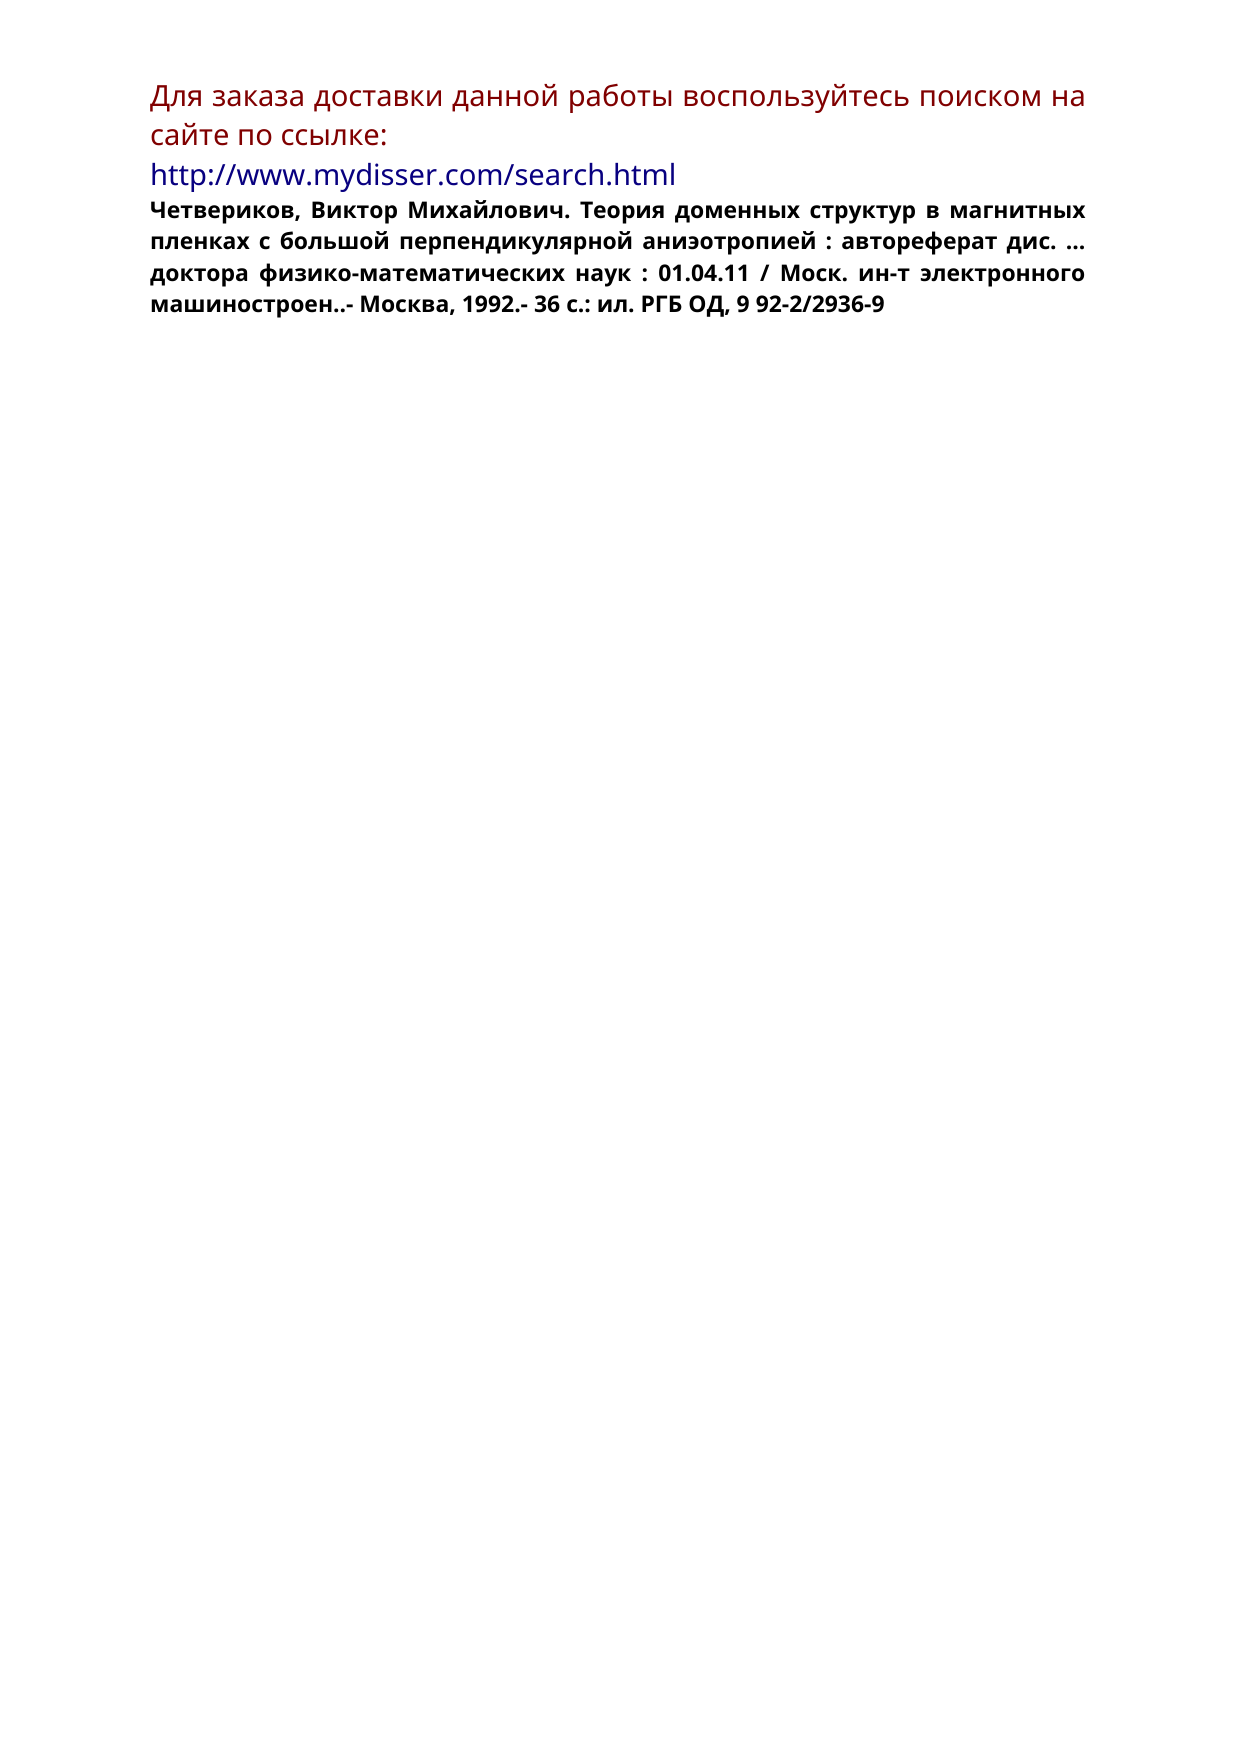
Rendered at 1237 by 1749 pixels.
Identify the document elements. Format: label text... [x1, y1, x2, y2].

text Четвериков, Виктор Михайлович. Теория доменных структур в магнитных пленках с большой перпендикулярной аниэотропией : автореферат дис. ... доктора физико-математических наук : 01.04.11 / Моск. ин-т электронного машиностроен..- Москва, 1992.- 36 с.: ил. РГБ ОД, 9 92-2/2936-9 [150, 194, 1086, 319]
